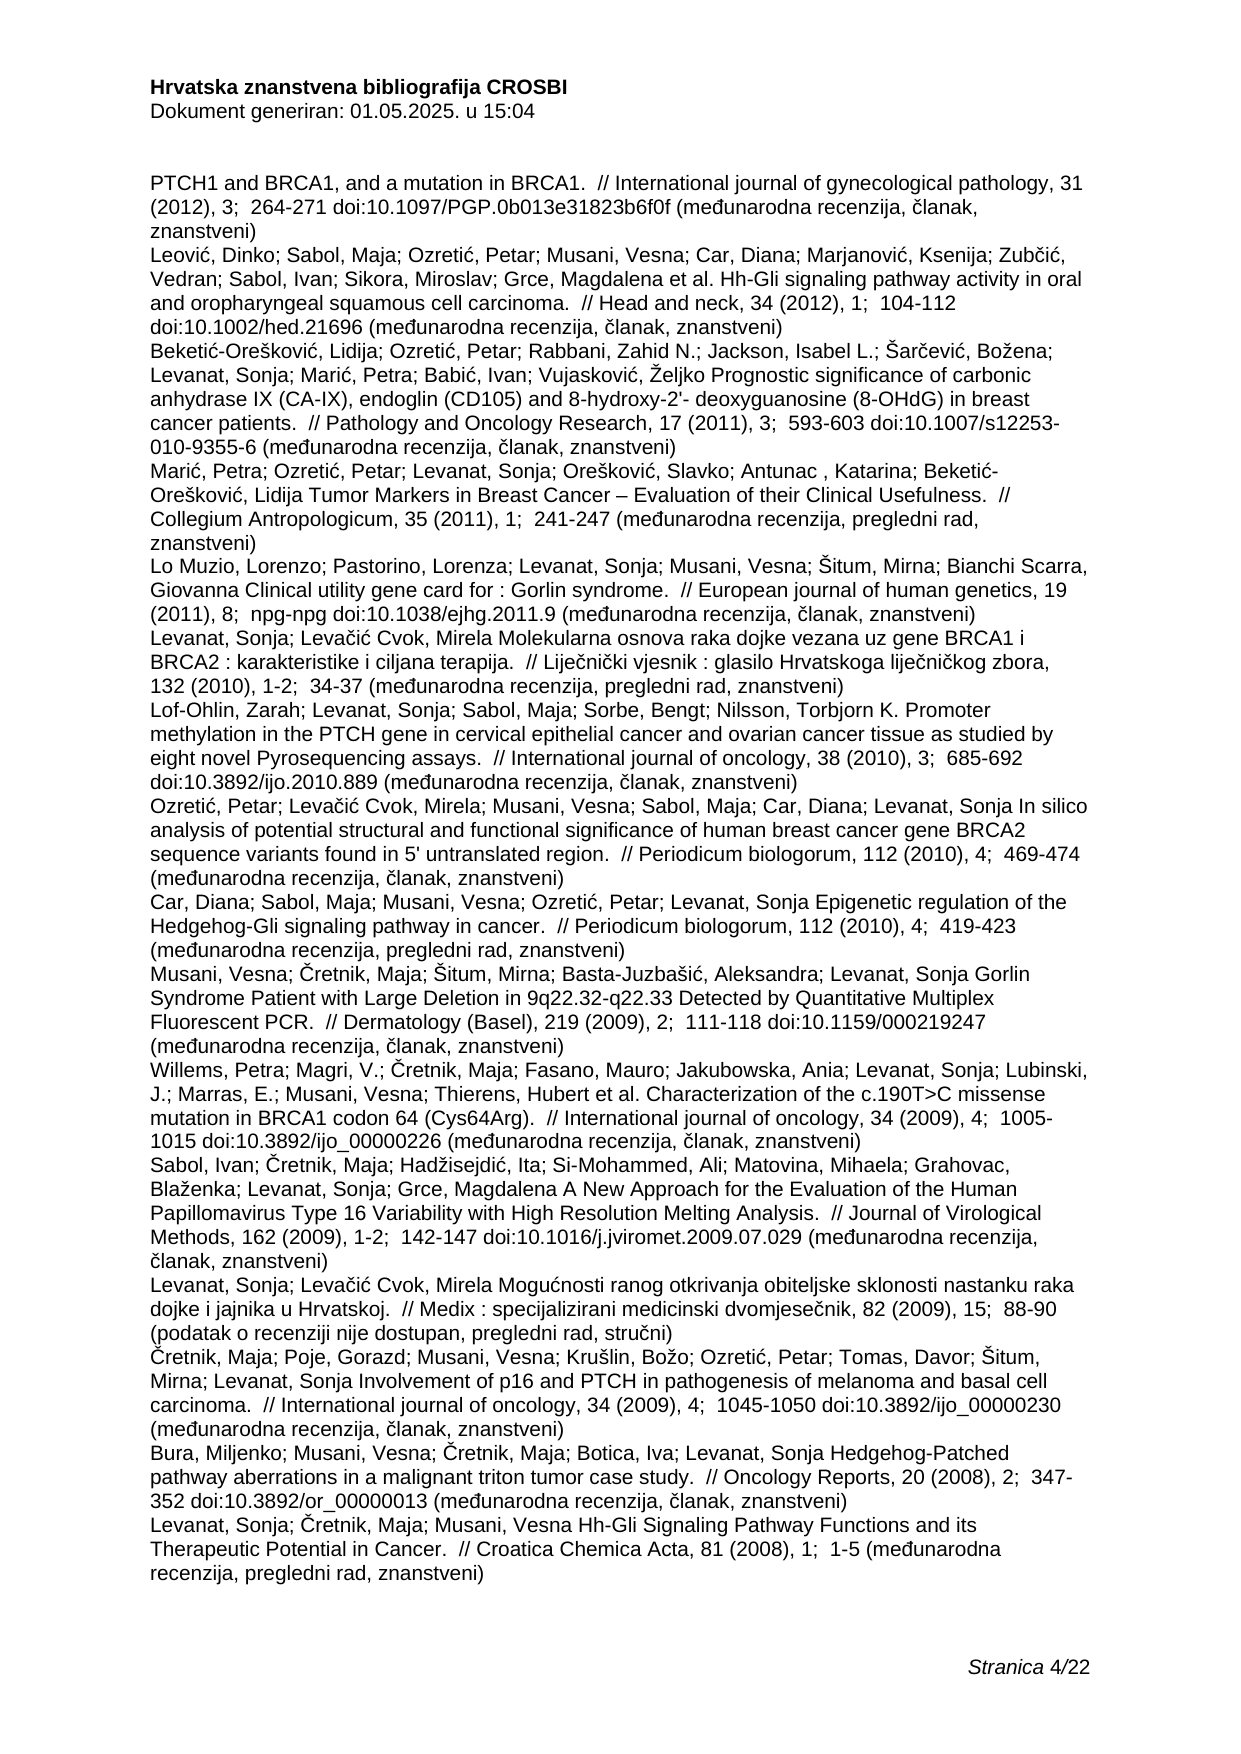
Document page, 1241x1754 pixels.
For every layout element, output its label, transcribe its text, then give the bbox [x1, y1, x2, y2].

text Marić, Petra; Ozretić, Petar; Levanat, Sonja; Orešković, Slavko; Antunac , Katarina; Beketić-Orešković, Lidija [150, 458, 1090, 554]
text Čretnik, Maja; Poje, Gorazd; Musani, Vesna; Krušlin, Božo; Ozretić, Petar; Tomas, Davor; Šitum, Mirna; Levanat, Sonja [150, 1345, 1090, 1441]
text Bura, Miljenko; Musani, Vesna; Čretnik, Maja; Botica, Iva; Levanat, Sonja [150, 1441, 1090, 1513]
text Musani, Vesna; Čretnik, Maja; Šitum, Mirna; Basta-Juzbašić, Aleksandra; Levanat, Sonja [150, 962, 1090, 1057]
text Willems, Petra; Magri, V.; Čretnik, Maja; Fasano, Mauro; Jakubowska, Ania; Levanat, Sonja; Lubinski, J.; Marras, E.; Musani, Vesna; Thierens, Hubert et al. [150, 1057, 1090, 1153]
text Ozretić, Petar; Levačić Cvok, Mirela; Musani, Vesna; Sabol, Maja; Car, Diana; Levanat, Sonja [150, 794, 1090, 890]
text Car, Diana; Sabol, Maja; Musani, Vesna; Ozretić, Petar; Levanat, Sonja [150, 890, 1090, 962]
text Leović, Dinko; Sabol, Maja; Ozretić, Petar; Musani, Vesna; Car, Diana; Marjanović, Ksenija; Zubčić, Vedran; Sabol, Ivan; Sikora, Miroslav; Grce, Magdalena et al. [150, 243, 1090, 339]
text Sabol, Ivan; Čretnik, Maja; Hadžisejdić, Ita; Si-Mohammed, Ali; Matovina, Mihaela; Grahovac, Blaženka; Levanat, Sonja; Grce, Magdalena [150, 1153, 1090, 1273]
text Beketić-Orešković, Lidija; Ozretić, Petar; Rabbani, Zahid N.; Jackson, Isabel L.; Šarčević, Božena; Levanat, Sonja; Marić, Petra; Babić, Ivan; Vujasković, Željko [150, 339, 1090, 458]
text Lof-Ohlin, Zarah; Levanat, Sonja; Sabol, Maja; Sorbe, Bengt; Nilsson, Torbjorn K. [150, 698, 1090, 794]
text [150, 171, 1090, 243]
text Levanat, Sonja; Levačić Cvok, Mirela [150, 626, 1090, 698]
text Levanat, Sonja; Čretnik, Maja; Musani, Vesna [150, 1513, 1090, 1584]
text Lo Muzio, Lorenzo; Pastorino, Lorenza; Levanat, Sonja; Musani, Vesna; Šitum, Mirna; Bianchi Scarra, Giovanna [150, 554, 1090, 626]
text Levanat, Sonja; Levačić Cvok, Mirela [150, 1273, 1090, 1345]
